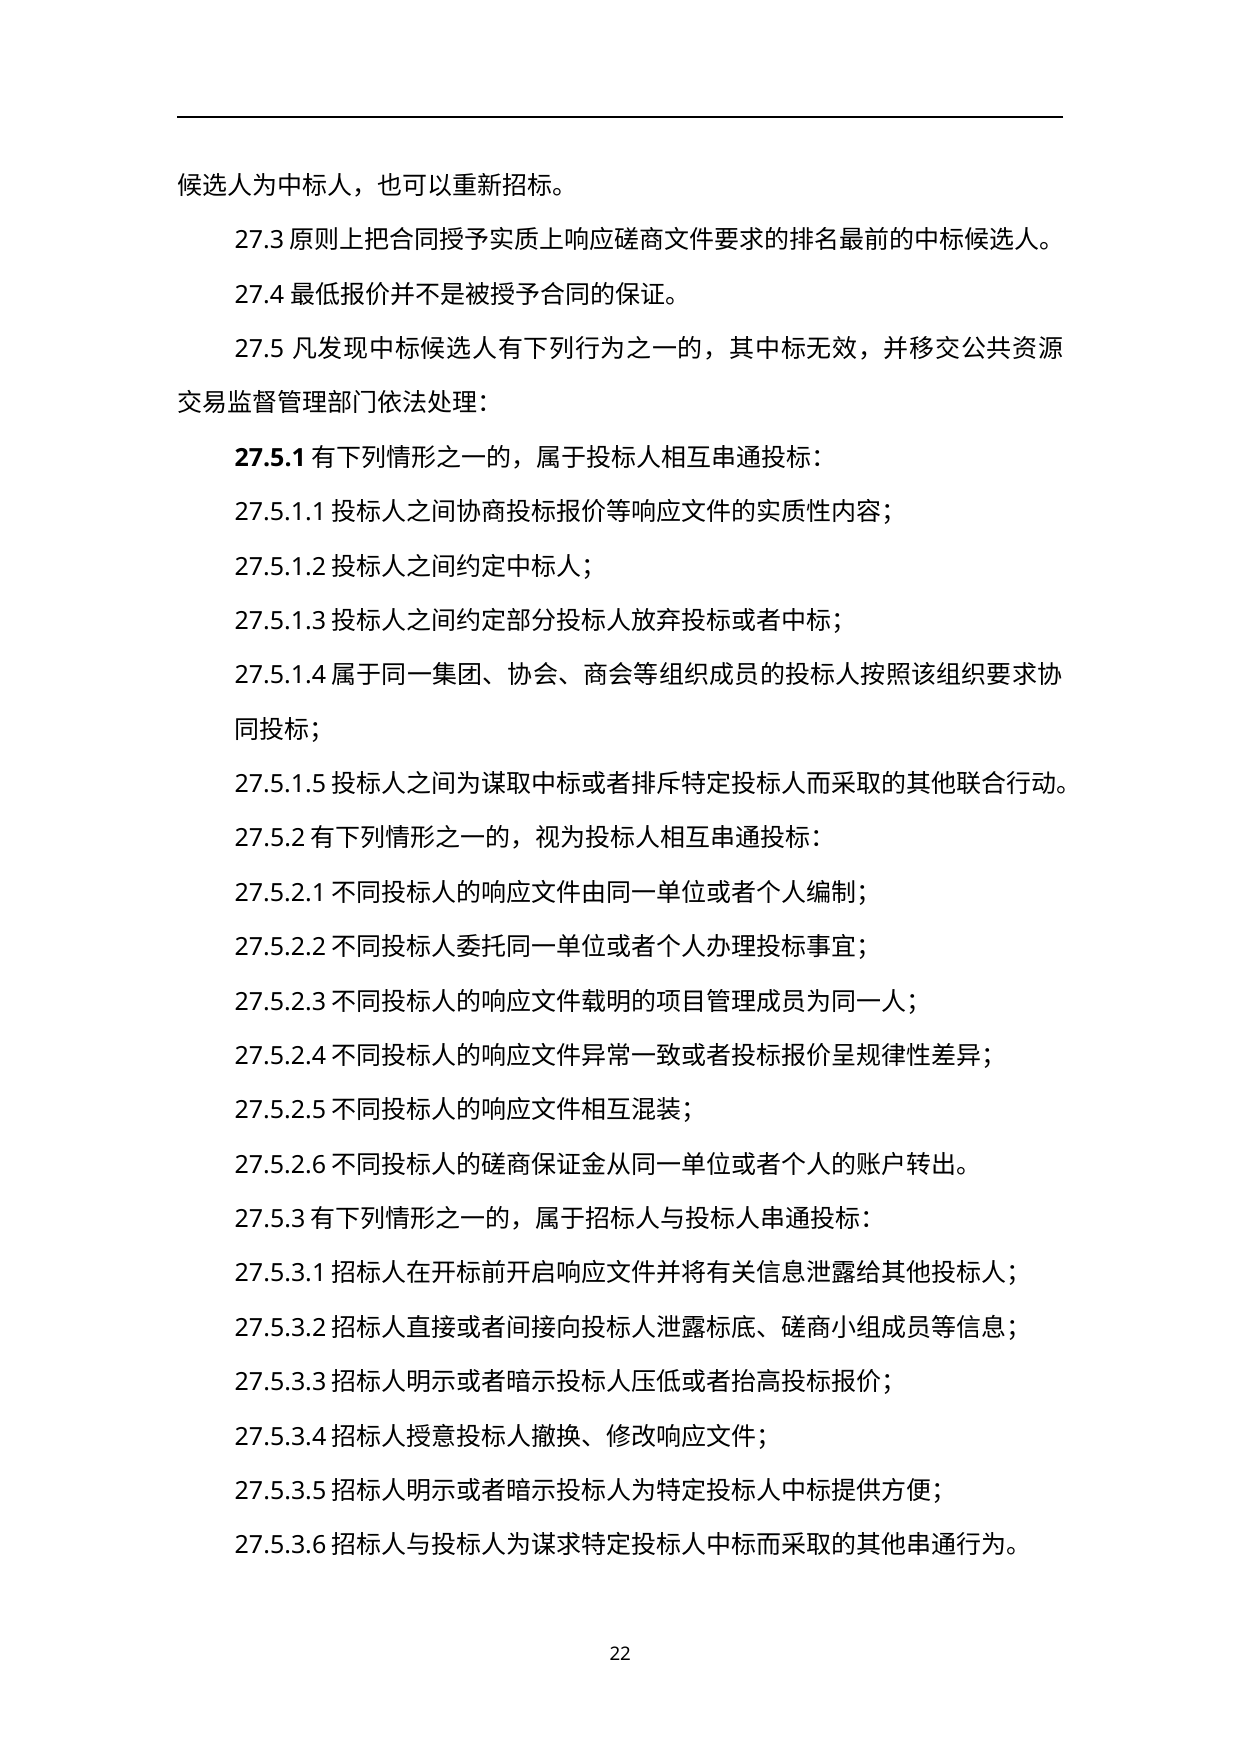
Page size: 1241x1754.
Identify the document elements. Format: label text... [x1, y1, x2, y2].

text 27.5.1.5投标人之间为谋取中标或者排斥特定投标人而采取的其他联合行动。 [234, 763, 1063, 800]
text 27.5.2.4不同投标人的响应文件异常一致或者投标报价呈规律性差异； [234, 1035, 1063, 1072]
text 27.5.1有下列情形之一的，属于投标人相互串通投标： [177, 437, 1063, 473]
text 27.5.1.2投标人之间约定中标人； [234, 546, 1063, 582]
text 27.5.2.1不同投标人的响应文件由同一单位或者个人编制； [234, 872, 1063, 908]
text 27.5.3.1招标人在开标前开启响应文件并将有关信息泄露给其他投标人； [234, 1253, 1063, 1289]
text 27.5.3.2招标人直接或者间接向投标人泄露标底、磋商小组成员等信息； [234, 1307, 1063, 1343]
text 27.5.2.3不同投标人的响应文件载明的项目管理成员为同一人； [234, 981, 1063, 1017]
text 27.5.3.4招标人授意投标人撤换、修改响应文件； [234, 1416, 1063, 1452]
text 27.5.2.6不同投标人的磋商保证金从同一单位或者个人的账户转出。 [234, 1144, 1063, 1180]
text 27.5.3.3招标人明示或者暗示投标人压低或者抬高投标报价； [234, 1362, 1063, 1398]
text 27.5.1.4属于同一集团、协会、商会等组织成员的投标人按照该组织要求协同投标； [234, 655, 1063, 745]
text 27.5.3.5招标人明示或者暗示投标人为特定投标人中标提供方便； [234, 1470, 1063, 1507]
text 27.5.1.3投标人之间约定部分投标人放弃投标或者中标； [234, 600, 1063, 637]
text 27.5.2.2不同投标人委托同一单位或者个人办理投标事宜； [234, 927, 1063, 963]
text 27.5.2.5不同投标人的响应文件相互混装； [234, 1090, 1063, 1126]
text 27.5.2有下列情形之一的，视为投标人相互串通投标： [234, 818, 1063, 854]
text 27.3原则上把合同授予实质上响应磋商文件要求的排名最前的中标候选人。 [177, 220, 1063, 256]
text 27.4 最低报价并不是被授予合同的保证。 [177, 274, 1063, 310]
text 27.5 凡发现中标候选人有下列行为之一的，其中标无效，并移交公共资源交易监督管理部门依法处理： [177, 328, 1063, 419]
text 27.5.3有下列情形之一的，属于招标人与投标人串通投标： [234, 1198, 1063, 1235]
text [177, 165, 1063, 202]
text 27.5.3.6招标人与投标人为谋求特定投标人中标而采取的其他串通行为。 [234, 1525, 1063, 1561]
text 27.5.1.1投标人之间协商投标报价等响应文件的实质性内容； [177, 492, 1063, 528]
